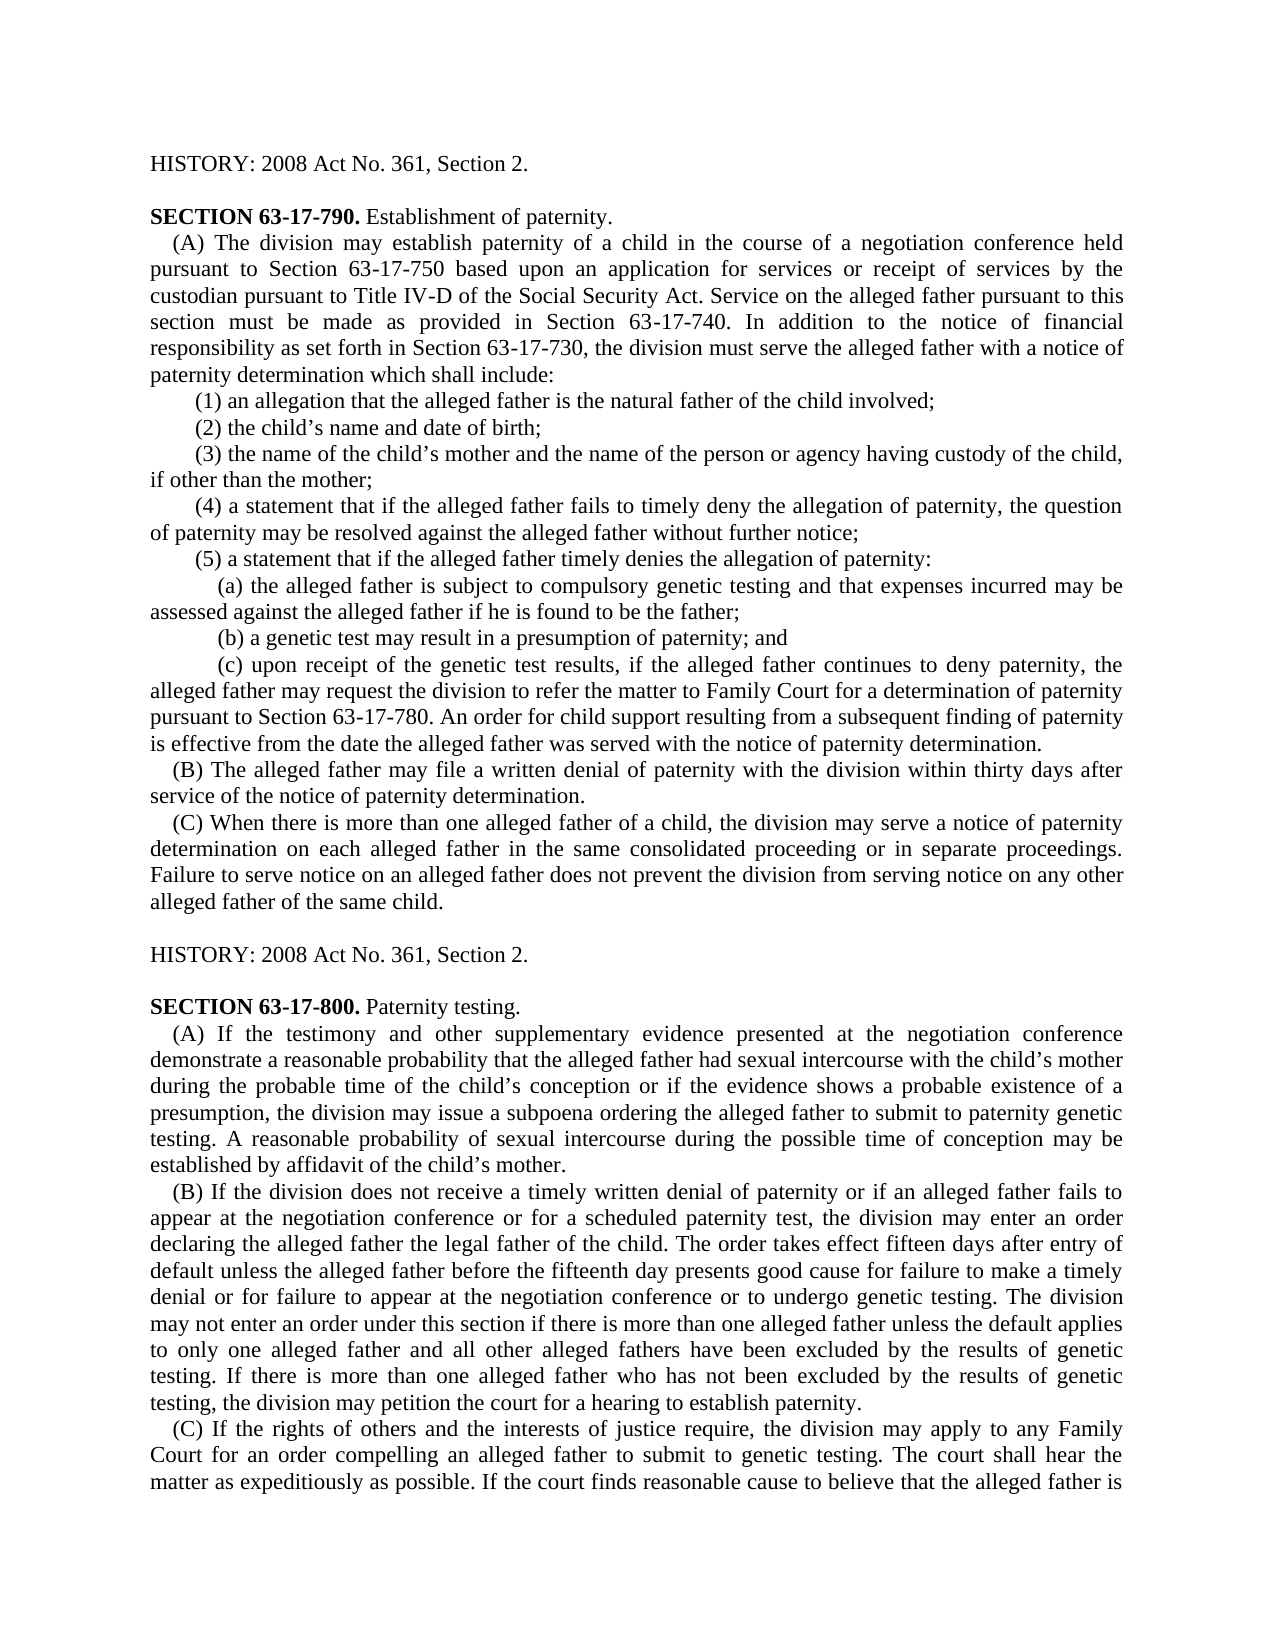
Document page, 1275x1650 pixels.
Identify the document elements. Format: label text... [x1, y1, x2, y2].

text (2) the child’s name and date of birth; [150, 413, 1125, 440]
text (A) If the testimony and other supplementary evidence presented at the negotiation conference demonstrate a reasonable probability that the alleged father had sexual intercourse with the child’s mother during the probable time of the child’s conception or if the evidence shows a probable existence of a presumption, the division may issue a subpoena ordering the alleged father to submit to paternity genetic testing. A reasonable probability of sexual intercourse during the possible time of conception may be established by affidavit of the child’s mother. [150, 1020, 1125, 1178]
text (a) the alleged father is subject to compulsory genetic testing and that expenses incurred may be assessed against the alleged father if he is found to be the father; [150, 572, 1125, 624]
text (B) The alleged father may file a written denial of paternity with the division within thirty days after service of the notice of paternity determination. [150, 756, 1125, 809]
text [150, 1415, 1125, 1494]
text (1) an allegation that the alleged father is the natural father of the child involved; [150, 387, 1125, 413]
text (5) a statement that if the alleged father timely denies the allegation of paternity: [150, 545, 1125, 572]
text (4) a statement that if the alleged father fails to timely deny the allegation of paternity, the question of paternity may be resolved against the alleged father without further notice; [150, 493, 1125, 545]
text HISTORY: 2008 Act No. 361, Section 2. [150, 941, 1125, 967]
text SECTION 63-17-790. Establishment of paternity. [150, 203, 1125, 229]
text (C) When there is more than one alleged father of a child, the division may serve a notice of paternity determination on each alleged father in the same consolidated proceeding or in separate proceedings. Failure to serve notice on an alleged father does not prevent the division from serving notice on any other alleged father of the same child. [150, 809, 1125, 914]
text HISTORY: 2008 Act No. 361, Section 2. [150, 150, 1125, 176]
text (b) a genetic test may result in a presumption of paternity; and [150, 624, 1125, 651]
text SECTION 63-17-800. Paternity testing. [150, 993, 1125, 1020]
text (c) upon receipt of the genetic test results, if the alleged father continues to deny paternity, the alleged father may request the division to refer the matter to Family Court for a determination of paternity pursuant to Section 63-17-780. An order for child support resulting from a subsequent finding of paternity is effective from the date the alleged father was served with the notice of paternity determination. [150, 651, 1125, 756]
text (B) If the division does not receive a timely written denial of paternity or if an alleged father fails to appear at the negotiation conference or for a scheduled paternity test, the division may enter an order declaring the alleged father the legal father of the child. The order takes effect fifteen days after entry of default unless the alleged father before the fifteenth day presents good cause for failure to make a timely denial or for failure to appear at the negotiation conference or to undergo genetic testing. The division may not enter an order under this section if there is more than one alleged father unless the default applies to only one alleged father and all other alleged fathers have been excluded by the results of genetic testing. If there is more than one alleged father who has not been excluded by the results of genetic testing, the division may petition the court for a hearing to establish paternity. [150, 1178, 1125, 1415]
text (3) the name of the child’s mother and the name of the person or agency having custody of the child, if other than the mother; [150, 440, 1125, 493]
text (A) The division may establish paternity of a child in the course of a negotiation conference held pursuant to Section 63-17-750 based upon an application for services or receipt of services by the custodian pursuant to Title IV-D of the Social Security Act. Service on the alleged father pursuant to this section must be made as provided in Section 63-17-740. In addition to the notice of financial responsibility as set forth in Section 63-17-730, the division must serve the alleged father with a notice of paternity determination which shall include: [150, 229, 1125, 387]
